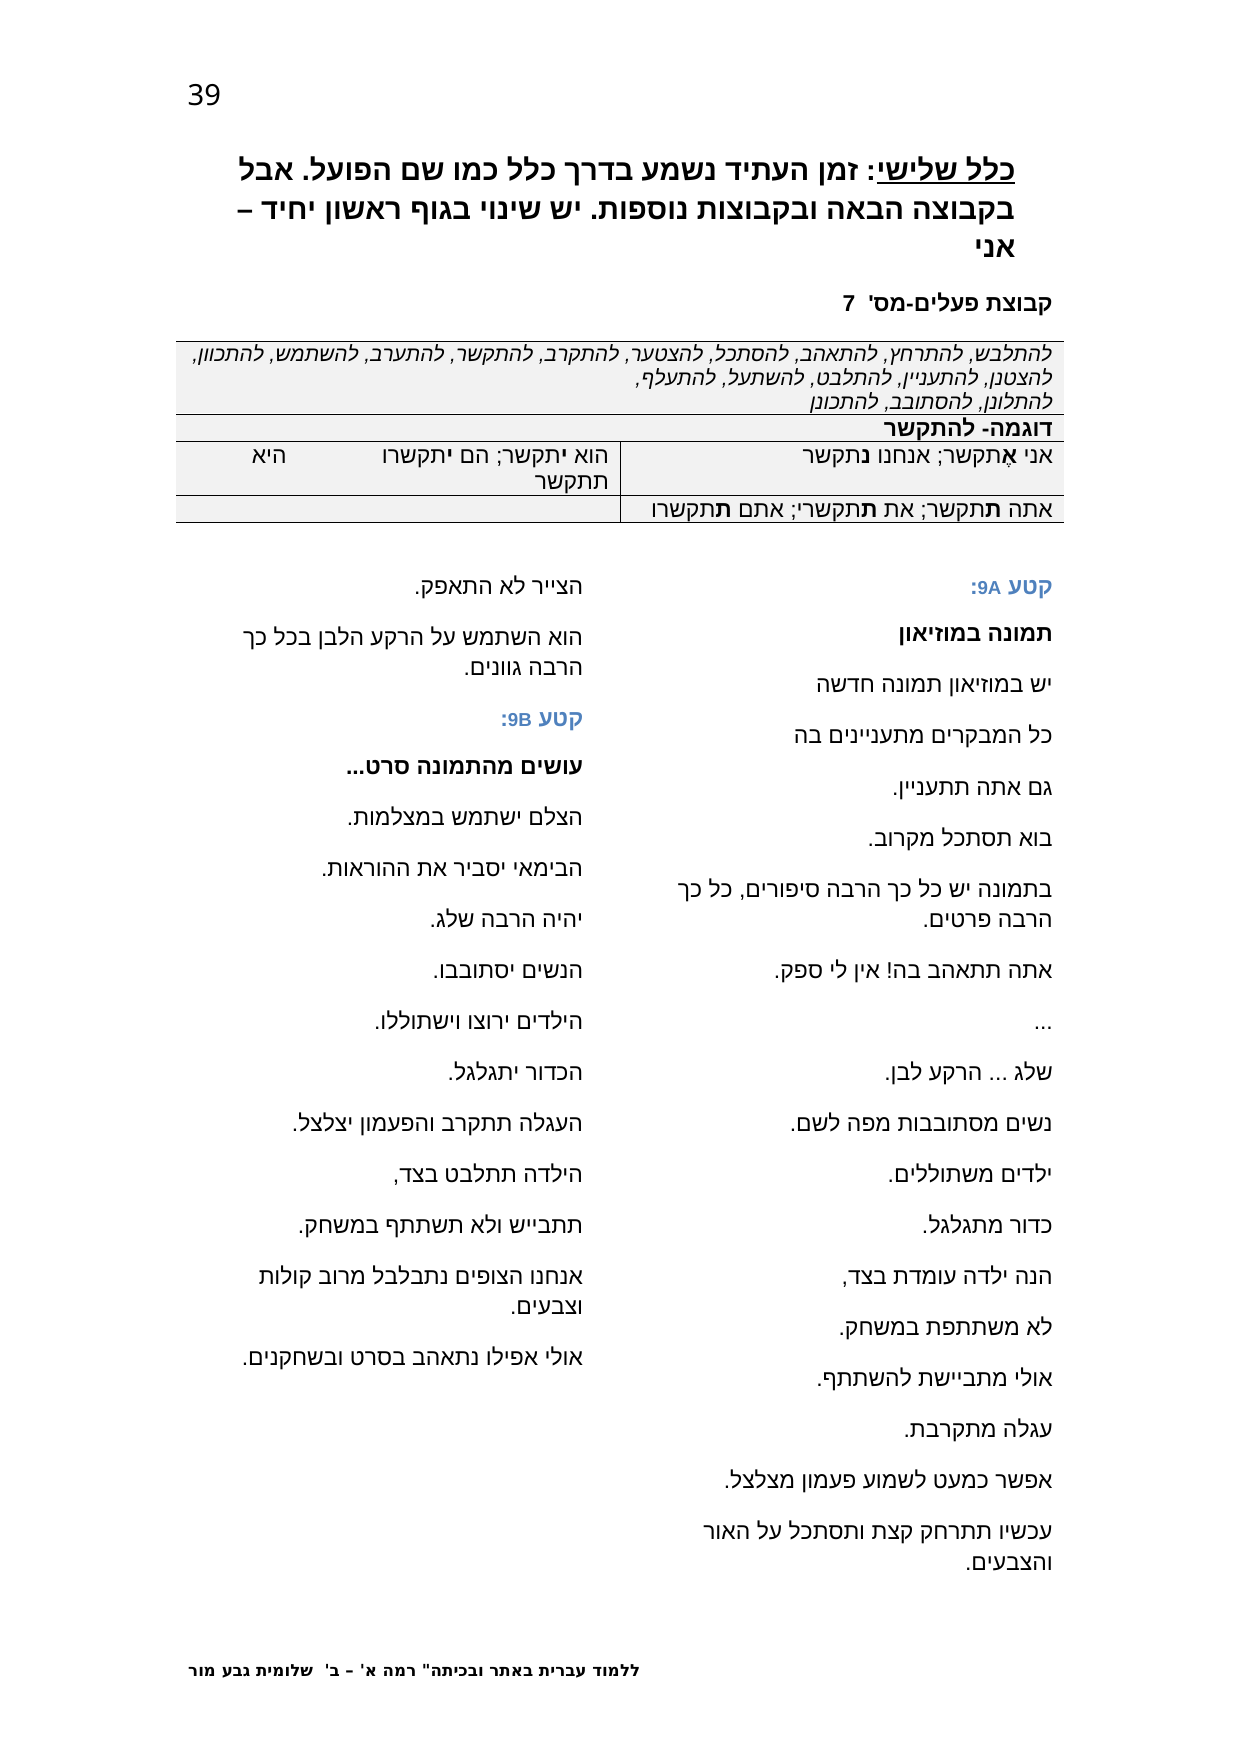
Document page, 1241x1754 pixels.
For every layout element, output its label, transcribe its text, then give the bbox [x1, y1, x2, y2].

text גם אתה תתעניין. [657, 773, 1053, 800]
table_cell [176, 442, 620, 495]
text אולי אפילו נתאהב בסרט ובשחקנים. [187, 1344, 583, 1371]
text יהיה הרבה שלג. [187, 906, 583, 932]
text עכשיו תתרחק קצת ותסתכל על האור והצבעים. [657, 1518, 1053, 1575]
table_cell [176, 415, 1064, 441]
text הצייר לא התאפק. [187, 573, 583, 599]
text בוא תסתכל מקרוב. [657, 824, 1053, 851]
text כל המבקרים מתעניינים בה [657, 722, 1053, 749]
text הנשים יסתובבו. [187, 957, 583, 983]
text קטע 9B: [187, 705, 583, 732]
text קבוצת פעלים-מס' 7 [187, 289, 1053, 316]
text כלל שלישי: זמן העתיד נשמע בדרך כלל כמו שם הפועל. אבל בקבוצה הבאה ובקבוצות נוספות. יש שינוי בגוף ראשון יחיד – אני [187, 153, 1015, 264]
text הוא השתמש על הרקע הלבן בכל כך הרבה גוונים. [187, 624, 583, 681]
text הילדה תתלבט בצד, [187, 1161, 583, 1187]
text ילדים משתוללים. [657, 1161, 1053, 1187]
text יש במוזיאון תמונה חדשה [657, 671, 1053, 698]
text הצלם ישתמש במצלמות. [187, 804, 583, 830]
text הנה ילדה עומדת בצד, [657, 1263, 1053, 1289]
text בתמונה יש כל כך הרבה סיפורים, כל כך הרבה פרטים. [657, 876, 1053, 932]
text תמונה במוזיאון [657, 620, 1053, 647]
text תתבייש ולא תשתתף במשחק. [187, 1212, 583, 1238]
text הבימאי יסביר את ההוראות. [187, 855, 583, 881]
text הכדור יתגלגל. [187, 1059, 583, 1085]
text לא משתתפת במשחק. [657, 1314, 1053, 1340]
text הילדים ירוצו וישתוללו. [187, 1008, 583, 1034]
text קטע 9A: [657, 573, 1053, 599]
text אנחנו הצופים נתבלבל מרוב קולות וצבעים. [187, 1263, 583, 1319]
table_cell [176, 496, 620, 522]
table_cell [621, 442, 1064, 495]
text כדור מתגלגל. [657, 1212, 1053, 1238]
text אולי מתביישת להשתתף. [657, 1365, 1053, 1391]
text שלג ... הרקע לבן. [657, 1059, 1053, 1085]
text נשים מסתובבות מפה לשם. [657, 1110, 1053, 1136]
text אפשר כמעט לשמוע פעמון מצלצל. [657, 1467, 1053, 1493]
text עושים מהתמונה סרט... [187, 753, 583, 779]
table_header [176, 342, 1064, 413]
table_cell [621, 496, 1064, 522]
text ... [657, 1008, 1053, 1034]
text העגלה תתקרב והפעמון יצלצל. [187, 1110, 583, 1136]
text עגלה מתקרבת. [657, 1416, 1053, 1442]
text אתה תתאהב בה! אין לי ספק. [657, 957, 1053, 983]
